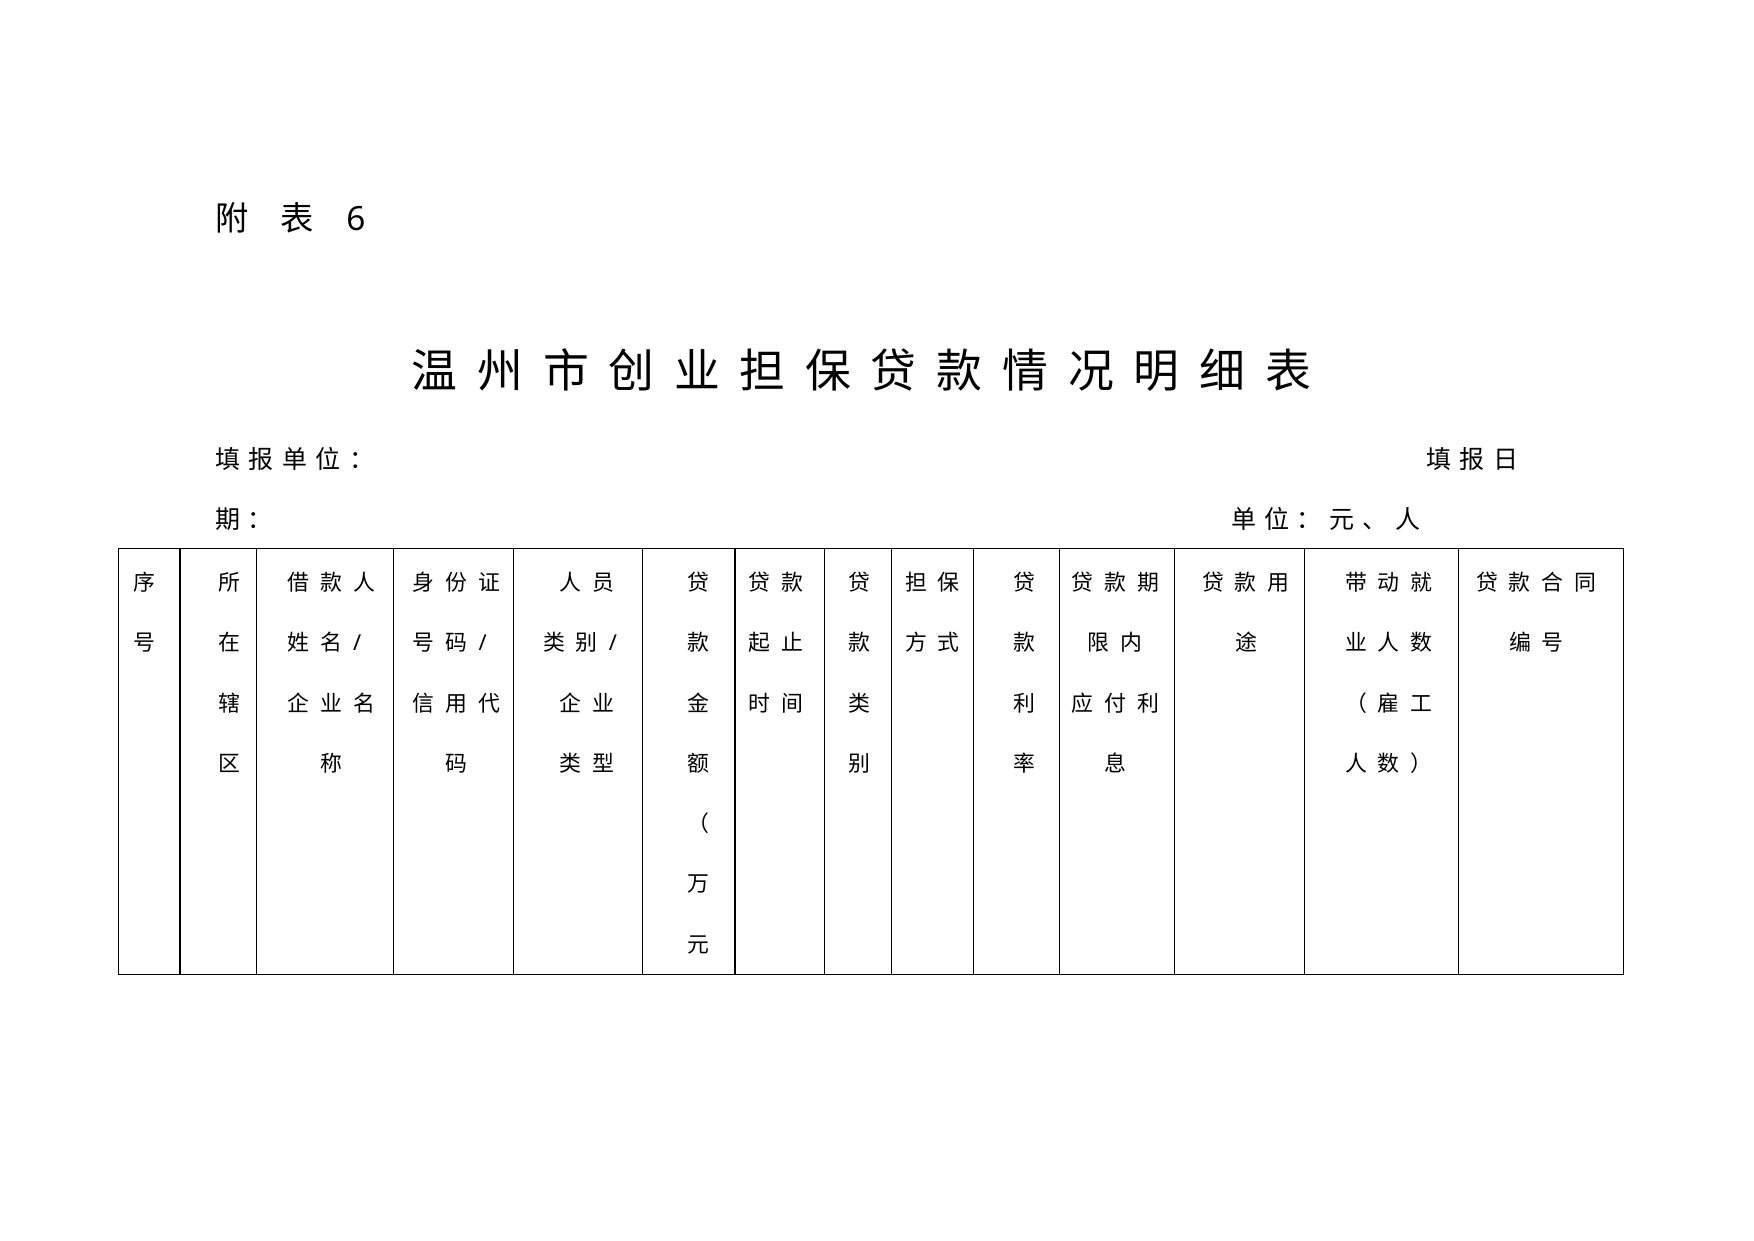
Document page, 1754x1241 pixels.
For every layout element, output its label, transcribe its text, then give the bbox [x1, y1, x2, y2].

table_header 借款人姓名/企业名称 [257, 549, 393, 974]
table_header 身份证号码/信用代码 [394, 549, 513, 974]
text 附表6 [215, 186, 1527, 246]
table_header 贷款期限内 应付利息 [1060, 549, 1174, 974]
table_header 贷款 起止时间 [736, 549, 824, 974]
table_header 贷款 利率 [974, 549, 1059, 974]
table_header 担保 方式 [892, 549, 973, 974]
text 填报单位： 填报日期： 单位：元、人 [215, 427, 1527, 548]
table_header 带动就业人数 （雇工人数） [1305, 549, 1458, 974]
table_header 贷款金额 （万元） [643, 549, 734, 974]
table_header 贷款 类别 [825, 549, 891, 974]
table_header 贷款用途 [1175, 549, 1304, 974]
text 温州市创业担保贷款情况明细表 [215, 307, 1527, 427]
table_header 人员类别/ 企业类型 [514, 549, 642, 974]
table_header 贷款合同编号 [1459, 549, 1623, 974]
table_header 序号 [119, 549, 179, 974]
table_header 所在 辖区 [181, 549, 256, 974]
